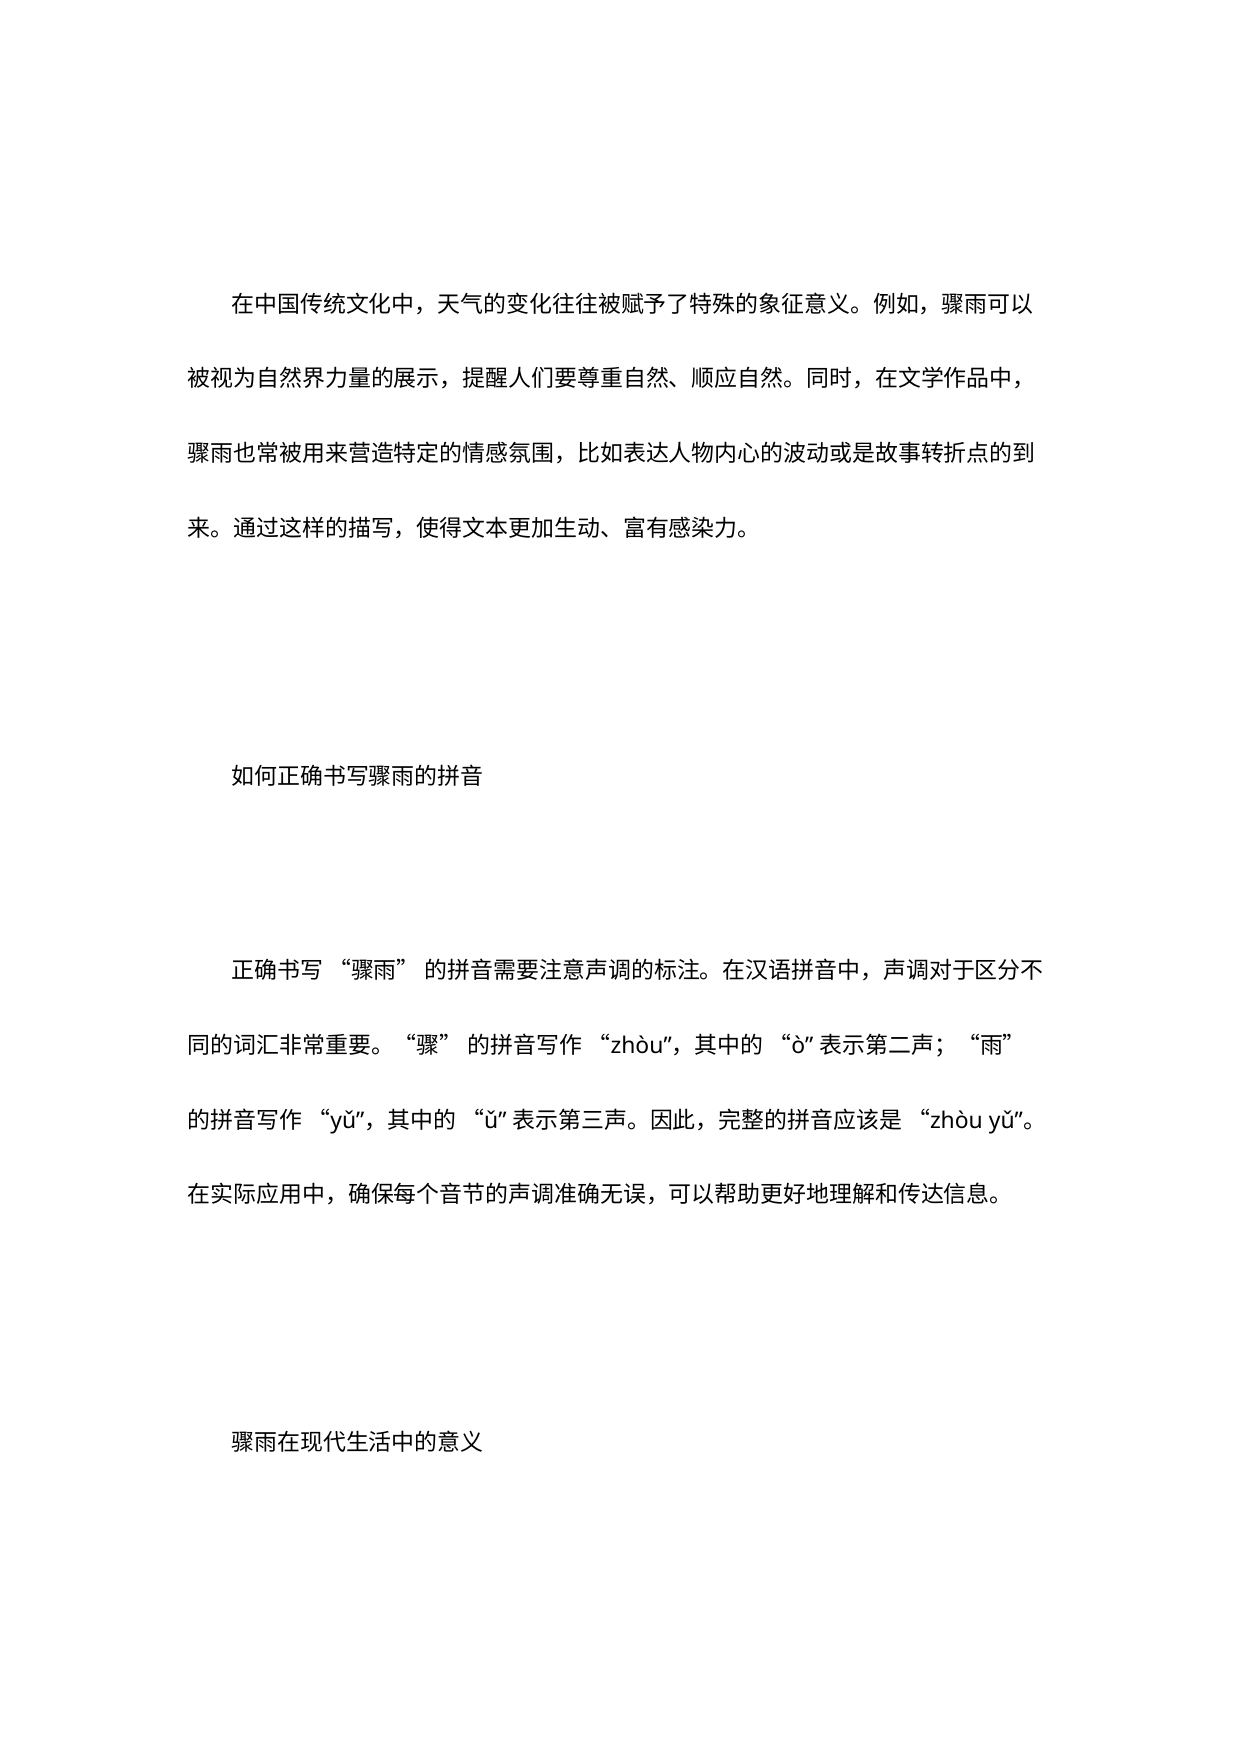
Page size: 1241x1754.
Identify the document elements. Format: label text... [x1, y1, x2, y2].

text 骤雨在现代生活中的意义 [187, 1408, 1053, 1473]
text 在中国传统文化中，天气的变化往往被赋予了特殊的象征意义。例如，骤雨可以被视为自然界力量的展示，提醒人们要尊重自然、顺应自然。同时，在文学作品中，骤雨也常被用来营造特定的情感氛围，比如表达人物内心的波动或是故事转折点的到来。通过这样的描写，使得文本更加生动、富有感染力。 [187, 270, 1053, 559]
text 正确书写 “骤雨” 的拼音需要注意声调的标注。在汉语拼音中，声调对于区分不同的词汇非常重要。“骤” 的拼音写作 “zhòu”，其中的 “ò” 表示第二声；“雨” 的拼音写作 “yǔ”，其中的 “ǔ” 表示第三声。因此，完整的拼音应该是 “zhòu yǔ”。在实际应用中，确保每个音节的声调准确无误，可以帮助更好地理解和传达信息。 [187, 936, 1053, 1225]
text 如何正确书写骤雨的拼音 [187, 742, 1053, 807]
